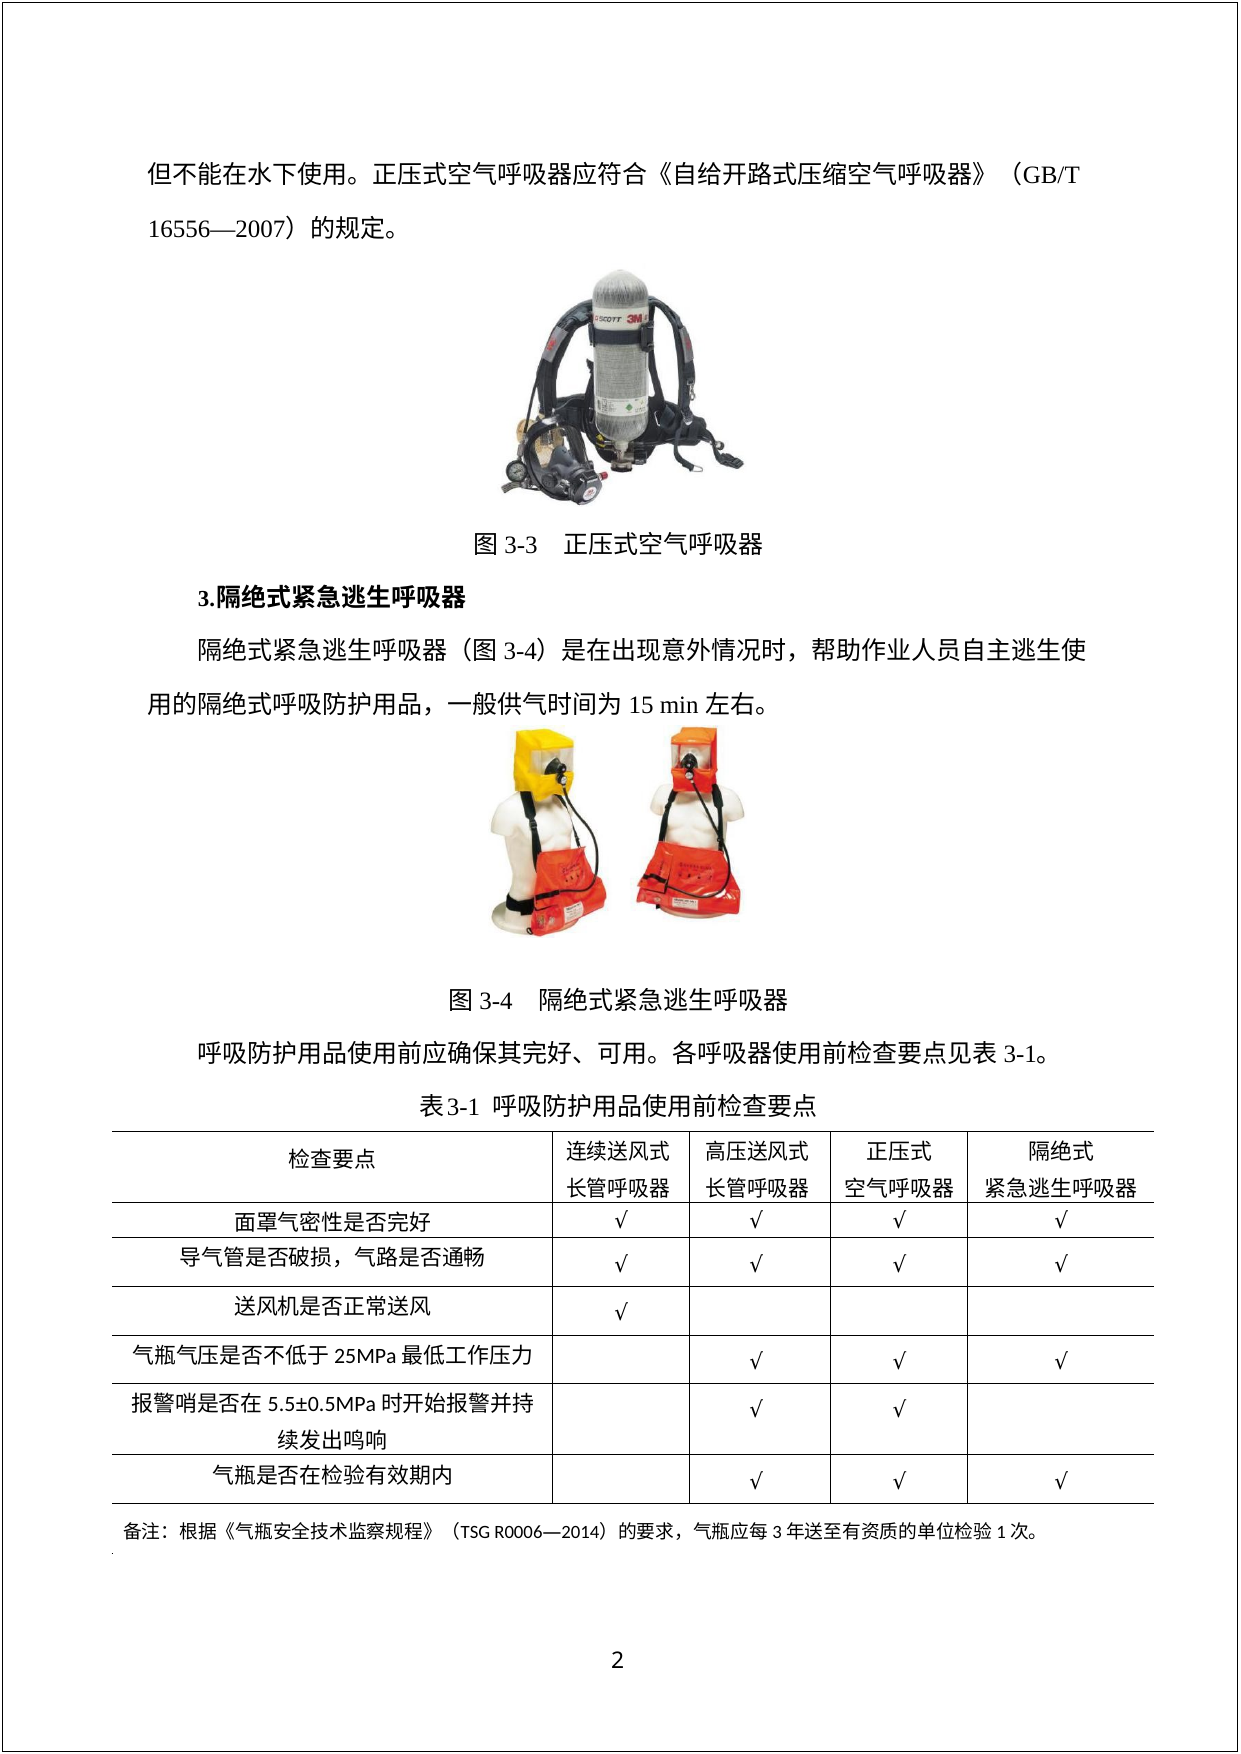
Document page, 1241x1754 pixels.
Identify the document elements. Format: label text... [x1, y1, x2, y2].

table_cell √ [831, 1384, 967, 1454]
table_cell 送风机是否正常送风 [112, 1287, 552, 1334]
table_header 连续送风式 长管呼吸器 [553, 1132, 689, 1202]
table_cell √ [690, 1203, 830, 1237]
text 图 3-4 隔绝式紧急逃生呼吸器 [96, 980, 1140, 1016]
table_cell √ [831, 1336, 967, 1383]
table_cell √ [831, 1203, 967, 1237]
table_cell 面罩气密性是否完好 [112, 1203, 552, 1237]
table_header 正压式 空气呼吸器 [831, 1132, 967, 1202]
text 呼吸防护用品使用前应确保其完好、可用。各呼吸器使用前检查要点见表 3-1。 [198, 1033, 1167, 1069]
table_cell √ [690, 1238, 830, 1286]
text 表 3-1 呼吸防护用品使用前检查要点 [96, 1086, 1140, 1122]
text 备注：根据《气瓶安全技术监察规程》（TSG R0006—2014）的要求，气瓶应每 3 年送至有资质的单位检验 1 次。 [123, 1516, 1167, 1544]
table_cell 报警哨是否在 5.5±0.5MPa 时开始报警并持 续发出鸣响 [112, 1384, 552, 1454]
table_cell √ [968, 1238, 1154, 1286]
picture [495, 263, 747, 507]
table_cell √ [690, 1336, 830, 1383]
text 隔绝式紧急逃生呼吸器（图 3-4）是在出现意外情况时，帮助作业人员自主逃生使用的隔绝式呼吸防护用品，一般供气时间为 15 min 左右。 [148, 630, 1095, 721]
text 图 3-3 正压式空气呼吸器 [96, 524, 1140, 560]
table_cell √ [690, 1384, 830, 1454]
table_cell √ [968, 1455, 1154, 1503]
table_header 高压送风式 长管呼吸器 [690, 1132, 830, 1202]
text 但不能在水下使用。正压式空气呼吸器应符合《自给开路式压缩空气呼吸器》（GB/T 16556—2007）的规定。 [148, 154, 1089, 245]
table_cell √ [553, 1238, 689, 1286]
table_header 检查要点 [112, 1132, 552, 1202]
table_cell √ [968, 1336, 1154, 1383]
table_cell √ [831, 1238, 967, 1286]
table_cell [690, 1287, 830, 1334]
table_cell [968, 1384, 1154, 1454]
table_header 隔绝式 紧急逃生呼吸器 [968, 1132, 1154, 1202]
table_cell [553, 1384, 689, 1454]
subtitle 隔绝式紧急逃生呼吸器 [198, 577, 1167, 613]
table_cell √ [553, 1203, 689, 1237]
table_cell [553, 1336, 689, 1383]
table_cell [831, 1287, 967, 1334]
table_cell 气瓶气压是否不低于 25MPa 最低工作压力 [112, 1336, 552, 1383]
table_cell 导气管是否破损，气路是否通畅 [112, 1238, 552, 1286]
picture [488, 725, 747, 938]
table_cell √ [831, 1455, 967, 1503]
table_cell √ [553, 1287, 689, 1334]
table_cell [553, 1455, 689, 1503]
table_cell [968, 1287, 1154, 1334]
table_cell √ [690, 1455, 830, 1503]
table_cell √ [968, 1203, 1154, 1237]
table_cell 气瓶是否在检验有效期内 [112, 1455, 552, 1503]
